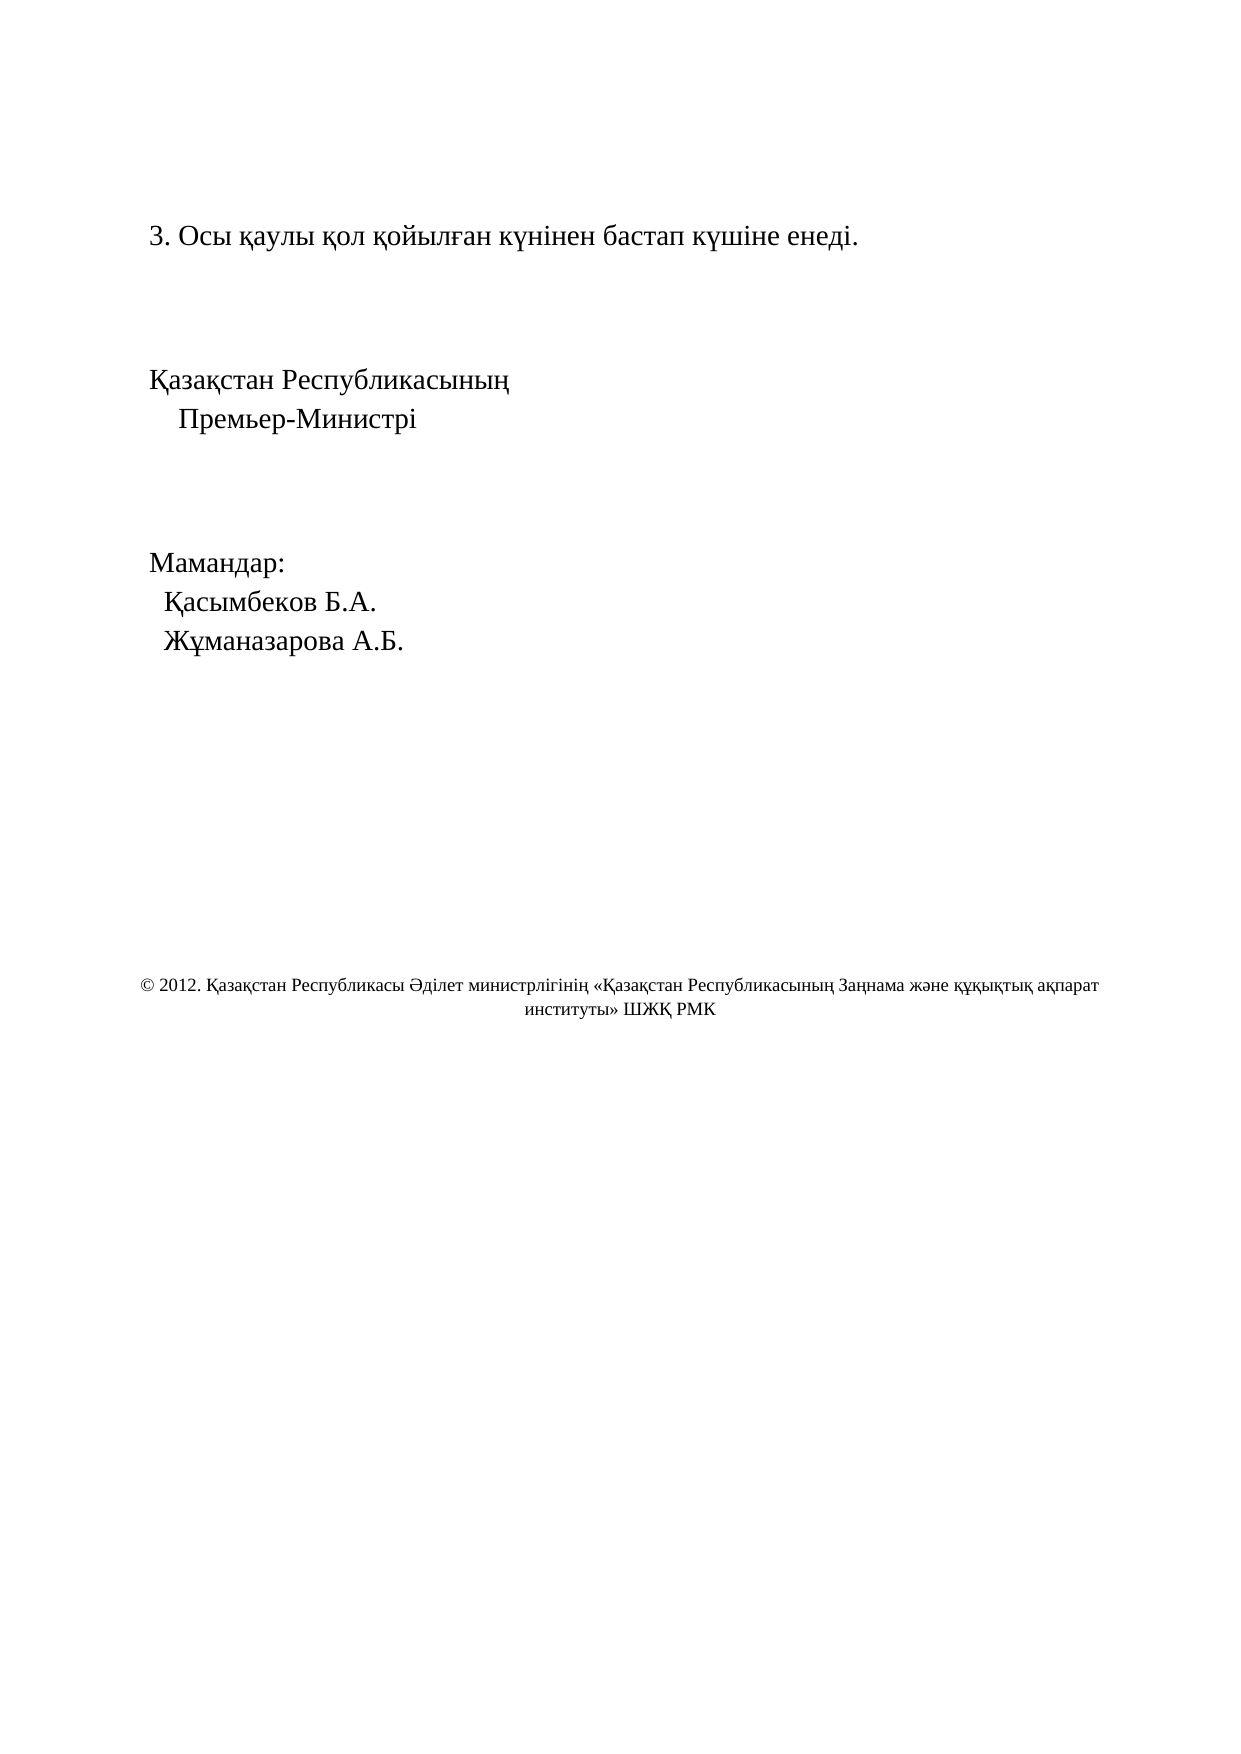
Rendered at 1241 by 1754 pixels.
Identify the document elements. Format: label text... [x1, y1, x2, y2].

text Қазақстан Республикасының [112, 362, 1128, 396]
text Премьер-Министрі [112, 401, 1128, 434]
text Мамандар: [112, 546, 1128, 579]
text © 2012. Қазақстан Республикасы Әділет министрлігінің «Қазақстан Республикасының Заңнама және құқықтық ақпарат институты» ШЖҚ РМК [112, 973, 1128, 1020]
text 3. Осы қаулы қол қойылған күнінен бастап күшіне енеді. [112, 218, 1128, 251]
text Жұманазарова А.Б. [112, 623, 1128, 656]
text Қасымбеков Б.А. [112, 584, 1128, 618]
